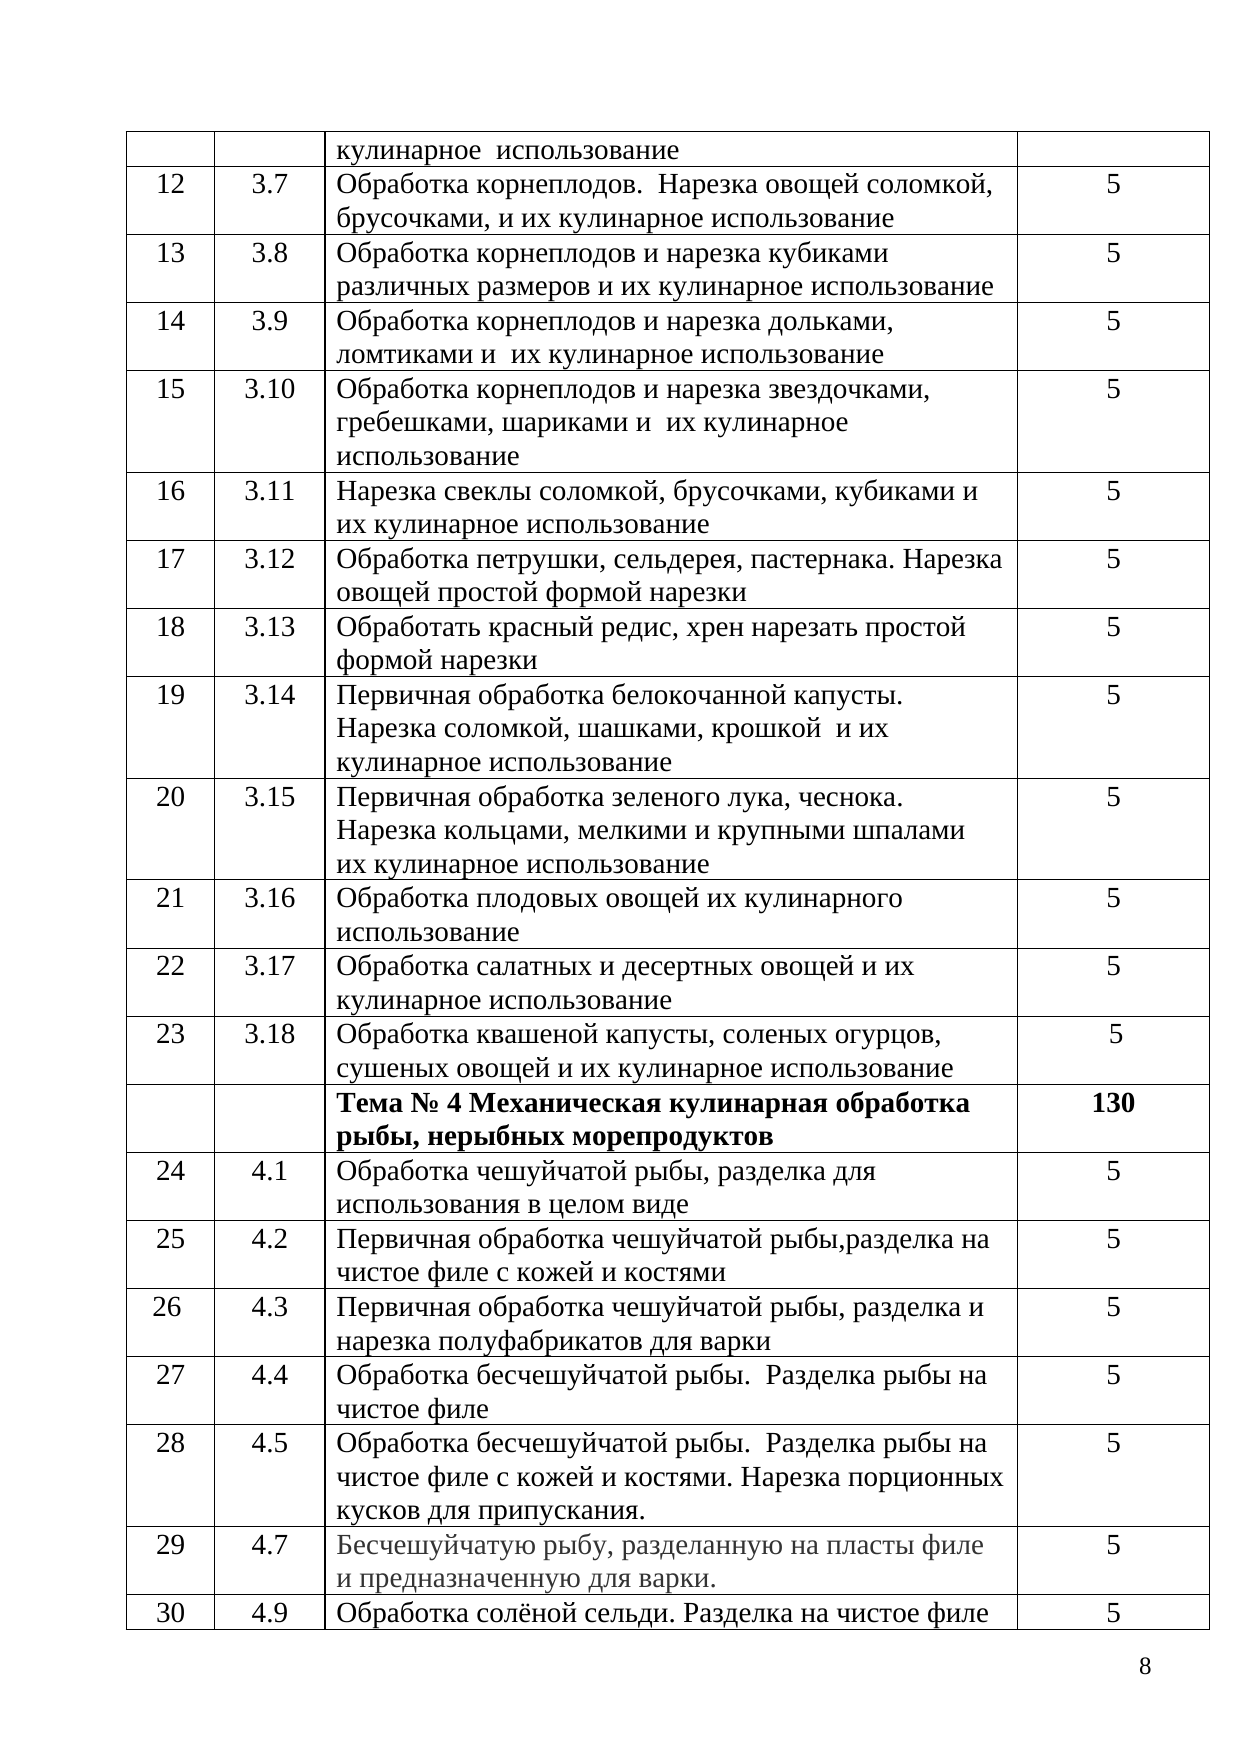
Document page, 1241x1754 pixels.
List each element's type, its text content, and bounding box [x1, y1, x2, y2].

table_cell 5 [1018, 1425, 1209, 1526]
table_cell 5 [1018, 1595, 1209, 1629]
table_cell 5 [1018, 303, 1209, 370]
table_cell 24 [127, 1153, 214, 1220]
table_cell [326, 132, 1017, 166]
table_cell 5 [1018, 371, 1209, 472]
table_cell 3.15 [215, 779, 324, 879]
table_cell 3.13 [215, 609, 324, 676]
table_cell 5 [1018, 132, 1209, 166]
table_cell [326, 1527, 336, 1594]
table_cell 30 [127, 1595, 214, 1629]
table_cell Первичная обработка белокочанной капусты. Нарезка соломкой, шашками, крошкой и их кулинарное использование [326, 677, 1017, 778]
table_cell 4.1 [215, 1153, 324, 1220]
table_cell Обработка корнеплодов и нарезка кубиками различных размеров и их кулинарное использование [326, 235, 1017, 302]
table_cell Обработка чешуйчатой рыбы, разделка для использования в целом виде [326, 1153, 1017, 1220]
table_cell 3.7 [215, 167, 324, 234]
table_cell 23 [127, 1017, 214, 1084]
table_cell 3.14 [215, 677, 324, 778]
table_cell Нарезка свеклы соломкой, брусочками, кубиками и их кулинарное использование [326, 473, 1017, 540]
table_cell 5 [1018, 1017, 1209, 1084]
table_cell Бесчешуйчатую рыбу, разделанную на пласты филе и предназначенную для варки. [717, 1527, 1017, 1594]
table_cell 14 [127, 303, 214, 370]
table_cell [127, 1085, 214, 1152]
table_cell 18 [127, 609, 214, 676]
table_cell 12 [127, 167, 214, 234]
table_cell Обработка корнеплодов и нарезка дольками, ломтиками и их кулинарное использование [326, 303, 1017, 370]
table_cell Первичная обработка чешуйчатой рыбы, разделка и нарезка полуфабрикатов для варки [326, 1289, 1017, 1356]
table_cell 21 [127, 880, 214, 947]
table_cell 4.5 [215, 1425, 324, 1526]
table_cell Обработка бесчешуйчатой рыбы. Разделка рыбы на чистое филе [326, 1357, 1017, 1424]
table_cell Обработка корнеплодов и нарезка звездочками, гребешками, шариками и их кулинарное использование [326, 371, 1017, 472]
table_cell 5 [1018, 1153, 1209, 1220]
table_cell Тема № 4 Механическая кулинарная обработка рыбы, нерыбных морепродуктов [326, 1085, 1017, 1152]
table_cell 4.9 [215, 1595, 324, 1629]
table_cell Первичная обработка зеленого лука, чеснока. Нарезка кольцами, мелкими и крупными шпалами их кулинарное использование [326, 779, 1017, 879]
table_cell 5 [1018, 779, 1209, 879]
table_cell 29 [127, 1527, 214, 1594]
table_cell 3.16 [215, 880, 324, 947]
table_cell 3.18 [215, 1017, 324, 1084]
table_cell Обработка корнеплодов. Нарезка овощей соломкой, брусочками, и их кулинарное использование [326, 167, 1017, 234]
table_cell 5 [1018, 1527, 1209, 1594]
table_cell 3.10 [215, 371, 324, 472]
table_cell 130 [1018, 1085, 1209, 1152]
table_cell 22 [127, 949, 214, 1016]
table_cell 5 [1018, 609, 1209, 676]
table_cell 5 [1018, 167, 1209, 234]
table_cell 5 [1018, 541, 1209, 608]
table_cell 5 [1018, 1289, 1209, 1356]
table_cell 5 [1018, 949, 1209, 1016]
table_cell 28 [127, 1425, 214, 1526]
table_cell 3.8 [215, 235, 324, 302]
table_cell 27 [127, 1357, 214, 1424]
table_cell 5 [1018, 1221, 1209, 1288]
table_cell 4.7 [215, 1527, 324, 1594]
table_cell 3.17 [215, 949, 324, 1016]
table_cell Первичная обработка чешуйчатой рыбы,разделка на чистое филе с кожей и костями [326, 1221, 1017, 1288]
table_cell 26 [127, 1289, 214, 1356]
table_cell Обработка плодовых овощей их кулинарного использование [326, 880, 1017, 947]
table_cell Обработать красный редис, хрен нарезать простой формой нарезки [326, 609, 1017, 676]
table_cell 3.11 [215, 473, 324, 540]
table_cell 20 [127, 779, 214, 879]
table_cell Обработка бесчешуйчатой рыбы. Разделка рыбы на чистое филе с кожей и костями. Нарезка порционных кусков для припускания. [326, 1425, 1017, 1526]
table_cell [326, 1595, 1017, 1629]
table_cell 4.2 [215, 1221, 324, 1288]
table_cell Обработка салатных и десертных овощей и их кулинарное использование [326, 949, 1017, 1016]
table_cell 5 [1018, 473, 1209, 540]
table_cell 3.12 [215, 541, 324, 608]
table_cell 5 [1018, 677, 1209, 778]
table_cell 15 [127, 371, 214, 472]
table_cell 4.4 [215, 1357, 324, 1424]
table_cell 17 [127, 541, 214, 608]
table_cell 5 [1018, 1357, 1209, 1424]
table_cell 19 [127, 677, 214, 778]
table_cell 5 [1018, 235, 1209, 302]
table_cell 4.3 [215, 1289, 324, 1356]
table_cell Обработка квашеной капусты, соленых огурцов, сушеных овощей и их кулинарное использование [326, 1017, 1017, 1084]
table_cell 3.9 [215, 303, 324, 370]
table_cell 11 [127, 132, 214, 166]
table_cell 16 [127, 473, 214, 540]
table_cell [215, 1085, 324, 1152]
table_cell 25 [127, 1221, 214, 1288]
table_cell Обработка петрушки, сельдерея, пастернака. Нарезка овощей простой формой нарезки [326, 541, 1017, 608]
table_cell 5 [1018, 880, 1209, 947]
table_cell 13 [127, 235, 214, 302]
table_cell 3.6 [215, 132, 324, 166]
